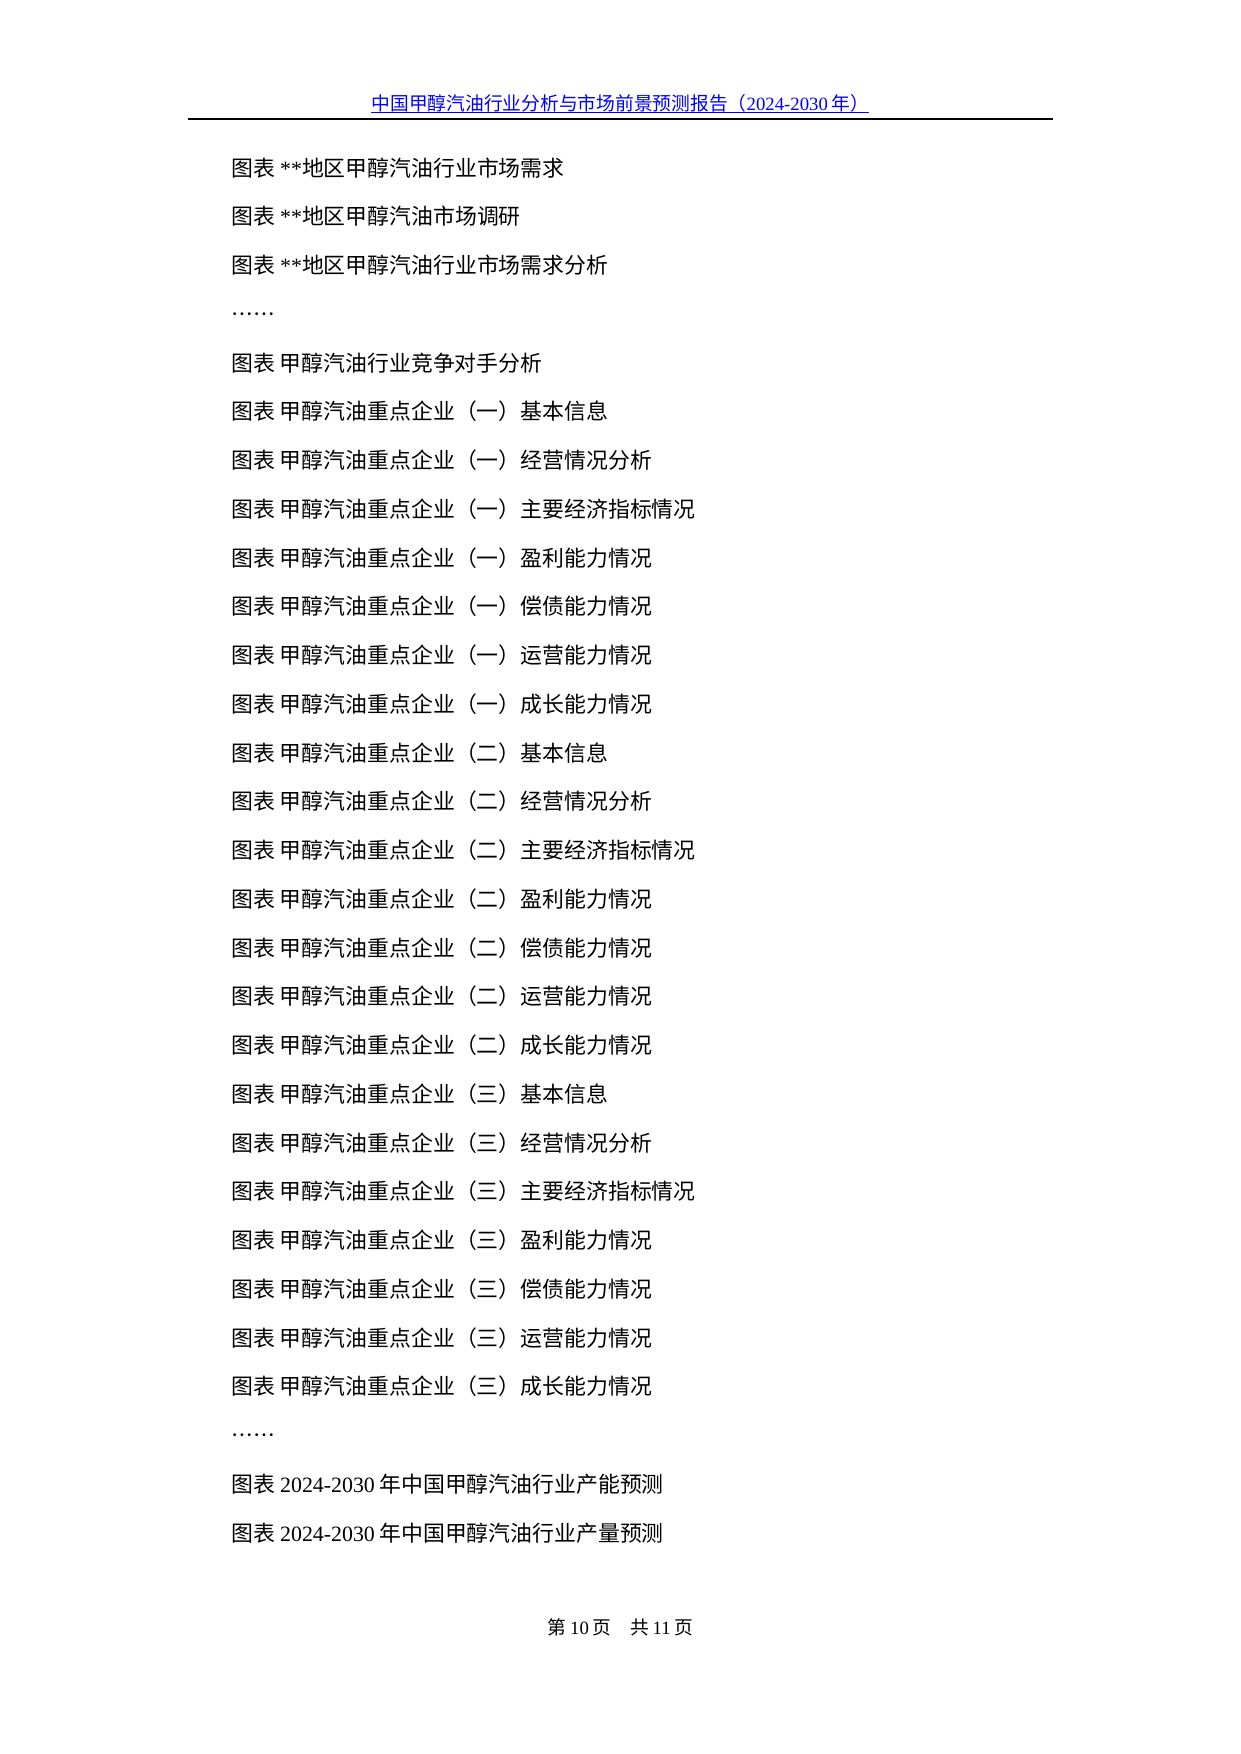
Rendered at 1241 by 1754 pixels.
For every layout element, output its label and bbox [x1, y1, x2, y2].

text [187, 150, 1053, 1548]
